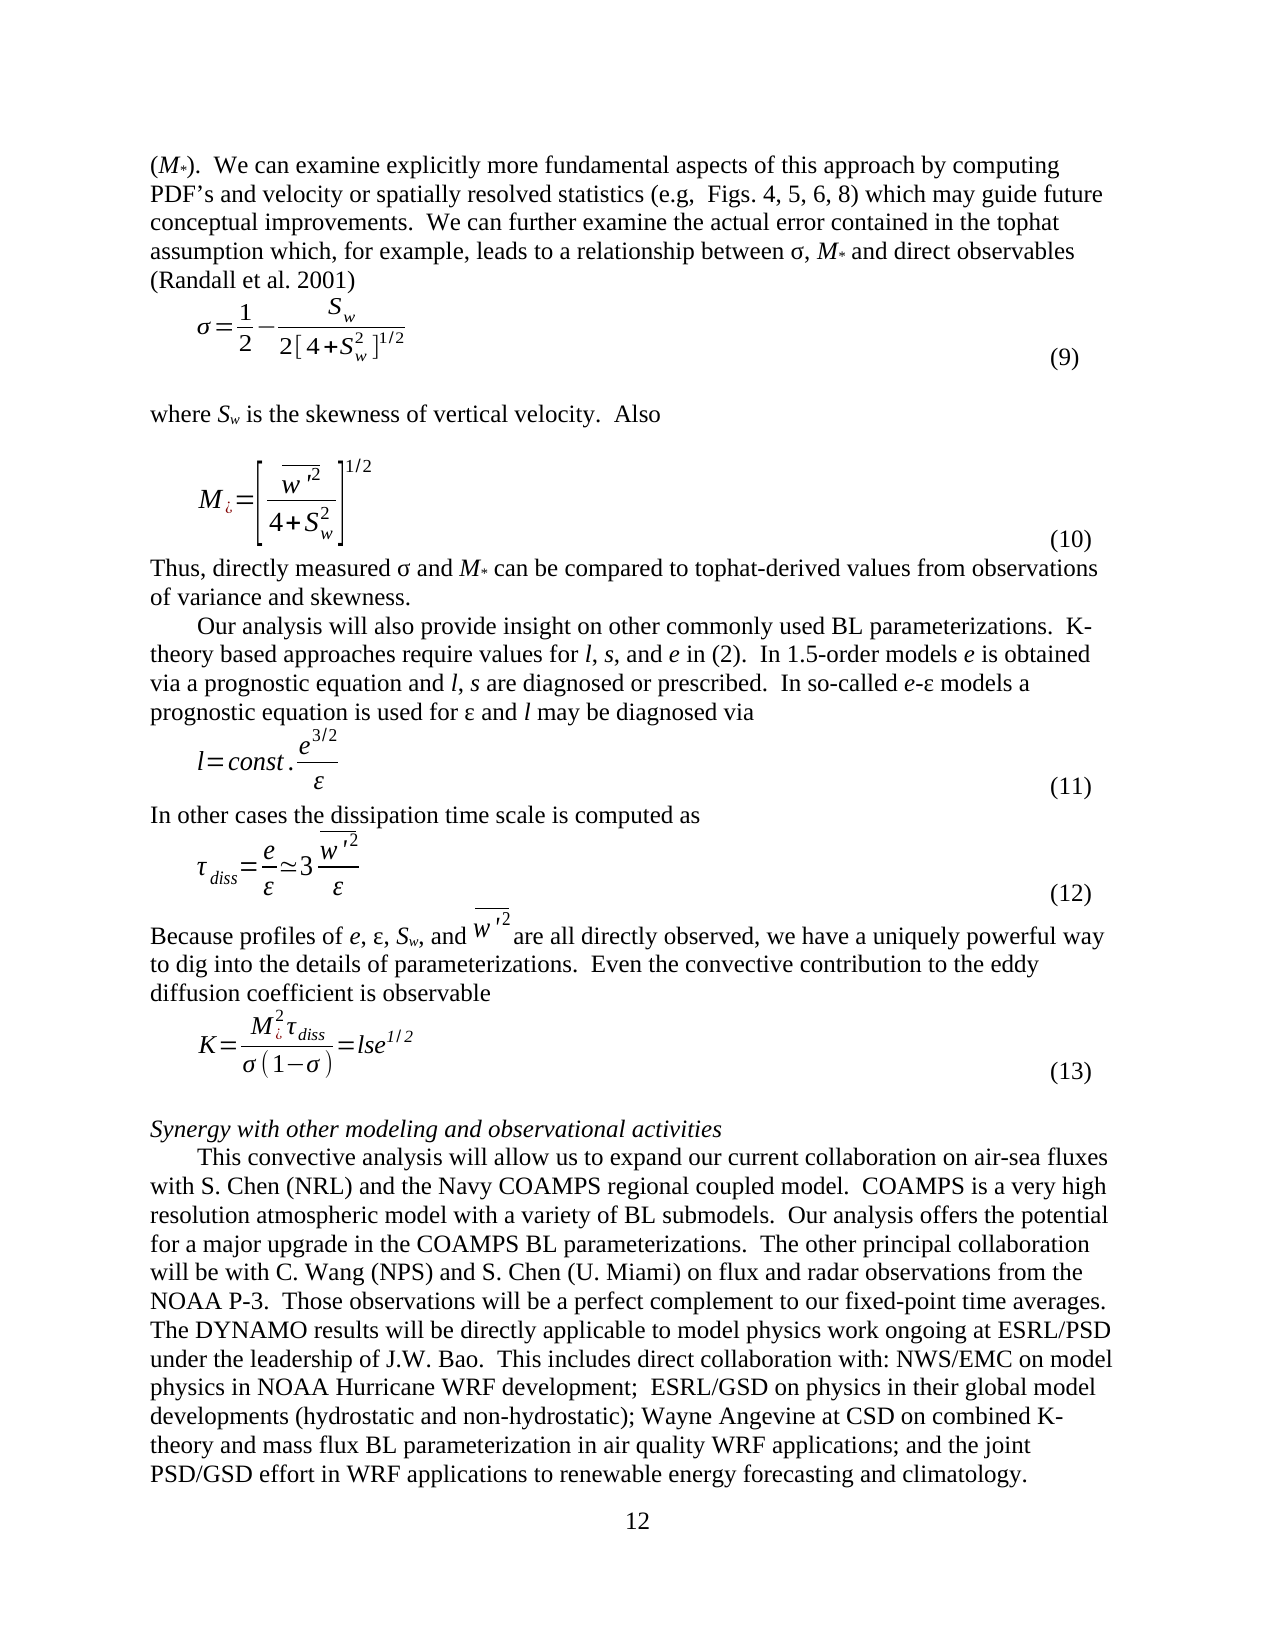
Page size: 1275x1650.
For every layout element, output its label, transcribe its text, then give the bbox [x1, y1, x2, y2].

text (12) [150, 829, 1125, 907]
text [150, 150, 1125, 294]
text In other cases the dissipation time scale is computed as [150, 800, 1125, 829]
text Synergy with other modeling and observational activities [150, 1114, 1125, 1142]
text Our analysis will also provide insight on other commonly used BL parameterizations. K-theory based approaches require values for l, s, and e in (2). In 1.5-order models e is obtained via a prognostic equation and l, s are diagnosed or prescribed. In so-called e-ε models a prognostic equation is used for ε and l may be diagnosed via [150, 611, 1125, 726]
text where Sw is the skewness of vertical velocity. Also [150, 399, 1125, 428]
text (10) [150, 457, 1125, 553]
text (9) [150, 294, 1125, 370]
text Because profiles of e, ε, Sw, and are all directly observed, we have a uniquely powerful way to dig into the details of parameterizations. Even the convective contribution to the eddy diffusion coefficient is observable [150, 907, 1125, 1007]
text (11) [150, 726, 1125, 800]
text This convective analysis will allow us to expand our current collaboration on air-sea fluxes with S. Chen (NRL) and the Navy COAMPS regional coupled model. COAMPS is a very high resolution atmospheric model with a variety of BL submodels. Our analysis offers the potential for a major upgrade in the COAMPS BL parameterizations. The other principal collaboration will be with C. Wang (NPS) and S. Chen (U. Miami) on flux and radar observations from the NOAA P-3. Those observations will be a perfect complement to our fixed-point time averages. The DYNAMO results will be directly applicable to model physics work ongoing at ESRL/PSD under the leadership of J.W. Bao. This includes direct collaboration with: NWS/EMC on model physics in NOAA Hurricane WRF development; ESRL/GSD on physics in their global model developments (hydrostatic and non-hydrostatic); Wayne Angevine at CSD on combined K-theory and mass flux BL parameterization in air quality WRF applications; and the joint PSD/GSD effort in WRF applications to renewable energy forecasting and climatology. [150, 1142, 1125, 1487]
text Thus, directly measured σ and M* can be compared to tophat-derived values from observations of variance and skewness. [150, 553, 1125, 611]
text (13) [150, 1007, 1125, 1085]
